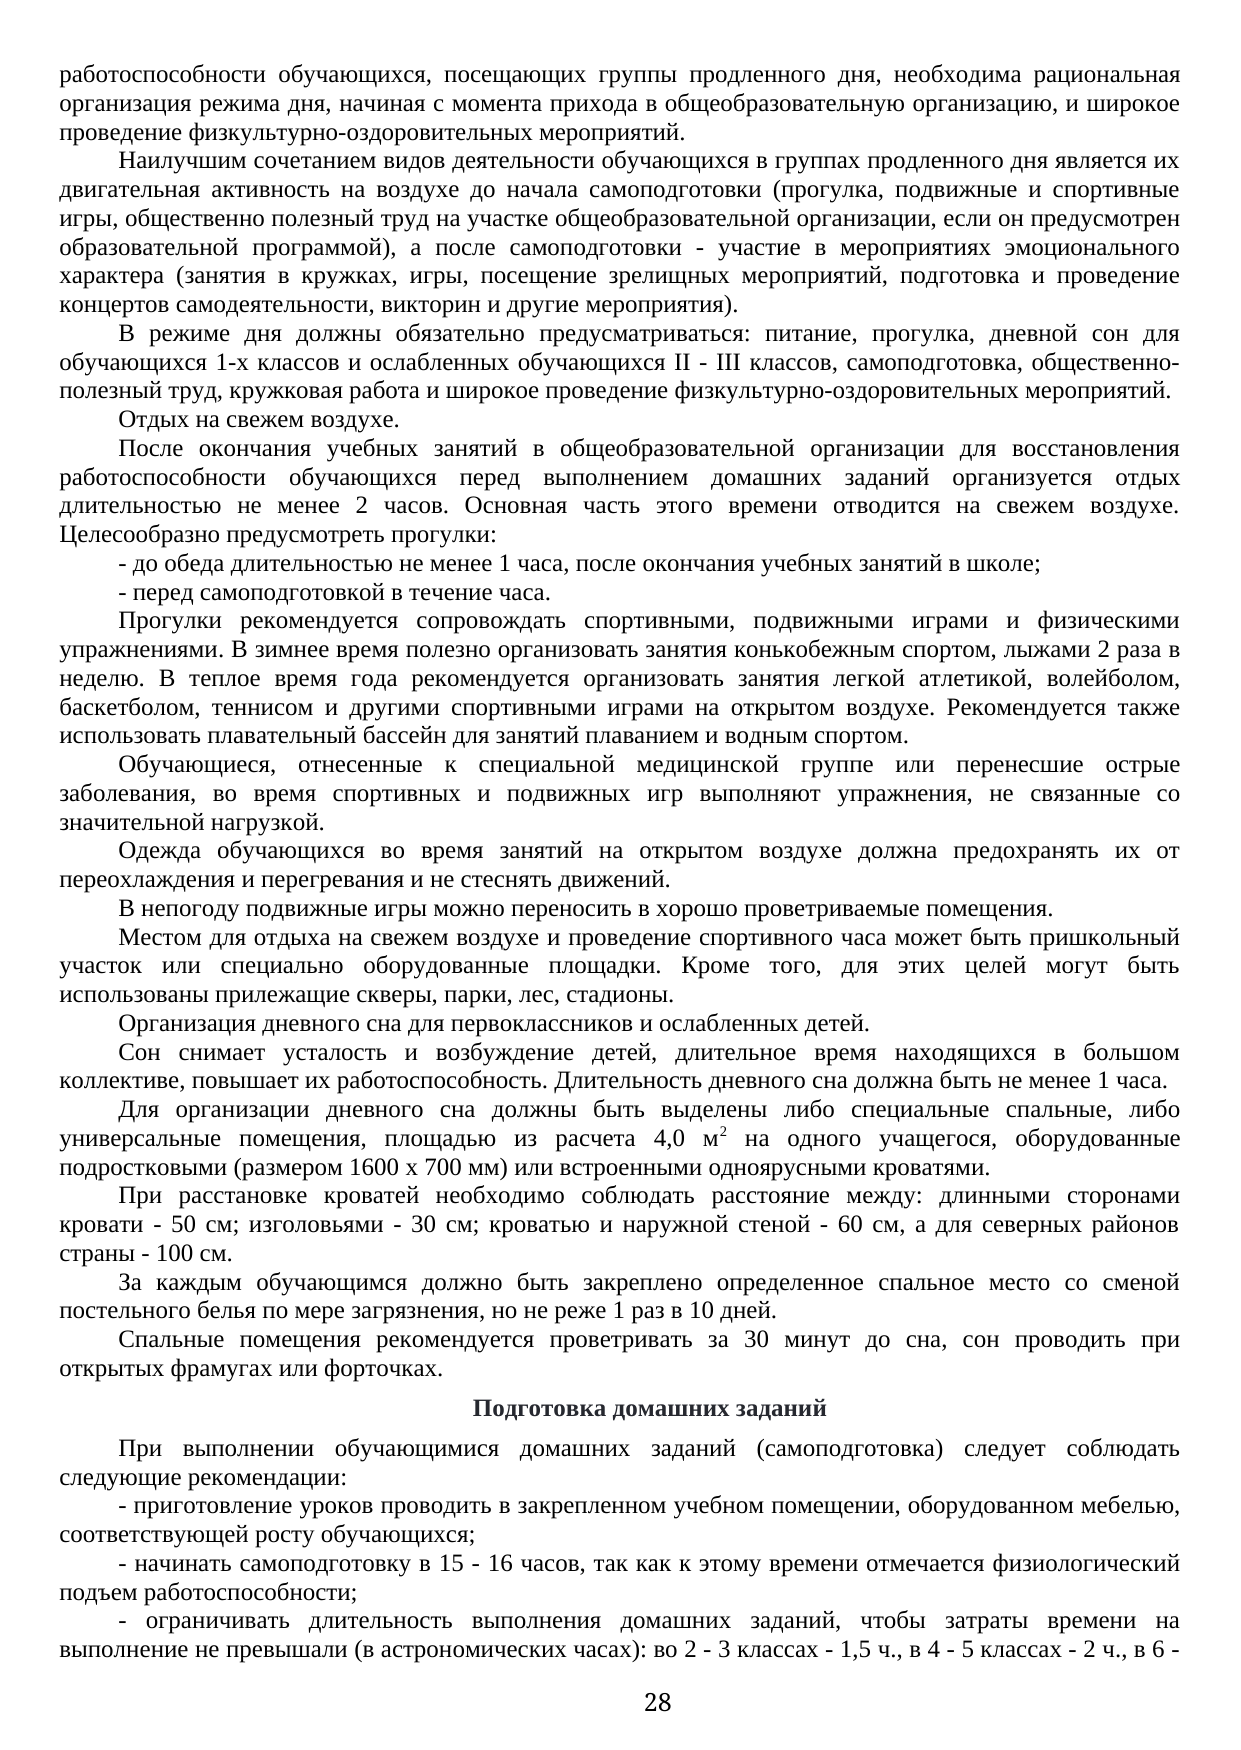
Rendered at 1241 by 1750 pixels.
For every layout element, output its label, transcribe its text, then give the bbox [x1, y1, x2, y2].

text Сон снимает усталость и возбуждение детей, длительное время находящихся в большом коллективе, повышает их работоспособность. Длительность дневного сна должна быть не менее 1 часа. [59, 1037, 1181, 1094]
text В режиме дня должны обязательно предусматриваться: питание, прогулка, дневной сон для обучающихся 1-х классов и ослабленных обучающихся II - III классов, самоподготовка, общественно-полезный труд, кружковая работа и широкое проведение физкультурно-оздоровительных мероприятий. [59, 318, 1181, 404]
text Обучающиеся, отнесенные к специальной медицинской группе или перенесшие острые заболевания, во время спортивных и подвижных игр выполняют упражнения, не связанные со значительной нагрузкой. [59, 749, 1181, 835]
text - перед самоподготовкой в течение часа. [59, 577, 1181, 605]
text Прогулки рекомендуется сопровождать спортивными, подвижными играми и физическими упражнениями. В зимнее время полезно организовать занятия конькобежным спортом, лыжами 2 раза в неделю. В теплое время года рекомендуется организовать занятия легкой атлетикой, волейболом, баскетболом, теннисом и другими спортивными играми на открытом воздухе. Рекомендуется также использовать плавательный бассейн для занятий плаванием и водным спортом. [59, 605, 1181, 749]
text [59, 1605, 1181, 1663]
text Отдых на свежем воздухе. [59, 404, 1181, 433]
text В непогоду подвижные игры можно переносить в хорошо проветриваемые помещения. [59, 893, 1181, 922]
text После окончания учебных занятий в общеобразовательной организации для восстановления работоспособности обучающихся перед выполнением домашних заданий организуется отдых длительностью не менее 2 часов. Основная часть этого времени отводится на свежем воздухе. Целесообразно предусмотреть прогулки: [59, 433, 1181, 548]
text - приготовление уроков проводить в закрепленном учебном помещении, оборудованном мебелью, соответствующей росту обучающихся; [59, 1490, 1181, 1548]
text - начинать самоподготовку в 15 - 16 часов, так как к этому времени отмечается физиологический подъем работоспособности; [59, 1548, 1181, 1605]
text При расстановке кроватей необходимо соблюдать расстояние между: длинными сторонами кровати - 50 см; изголовьями - 30 см; кроватью и наружной стеной - 60 см, а для северных районов страны - 100 см. [59, 1180, 1181, 1267]
text Наилучшим сочетанием видов деятельности обучающихся в группах продленного дня является их двигательная активность на воздухе до начала самоподготовки (прогулка, подвижные и спортивные игры, общественно полезный труд на участке общеобразовательной организации, если он предусмотрен образовательной программой), а после самоподготовки - участие в мероприятиях эмоционального характера (занятия в кружках, игры, посещение зрелищных мероприятий, подготовка и проведение концертов самодеятельности, викторин и другие мероприятия). [59, 145, 1181, 318]
text Одежда обучающихся во время занятий на открытом воздухе должна предохранять их от переохлаждения и перегревания и не стеснять движений. [59, 835, 1181, 893]
subtitle Подготовка домашних заданий [59, 1393, 1181, 1422]
text Организация дневного сна для первоклассников и ослабленных детей. [59, 1008, 1181, 1037]
text Спальные помещения рекомендуется проветривать за 30 минут до сна, сон проводить при открытых фрамугах или форточках. [59, 1324, 1181, 1382]
text Местом для отдыха на свежем воздухе и проведение спортивного часа может быть пришкольный участок или специально оборудованные площадки. Кроме того, для этих целей могут быть использованы прилежащие скверы, парки, лес, стадионы. [59, 922, 1181, 1008]
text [59, 59, 1181, 145]
text Для организации дневного сна должны быть выделены либо специальные спальные, либо универсальные помещения, площадью из расчета 4,0 м2 на одного учащегося, оборудованные подростковыми (размером 1600 х 700 мм) или встроенными одноярусными кроватями. [59, 1094, 1181, 1180]
text При выполнении обучающимися домашних заданий (самоподготовка) следует соблюдать следующие рекомендации: [59, 1433, 1181, 1490]
text За каждым обучающимся должно быть закреплено определенное спальное место со сменой постельного белья по мере загрязнения, но не реже 1 раз в 10 дней. [59, 1267, 1181, 1324]
text - до обеда длительностью не менее 1 часа, после окончания учебных занятий в школе; [59, 548, 1181, 577]
